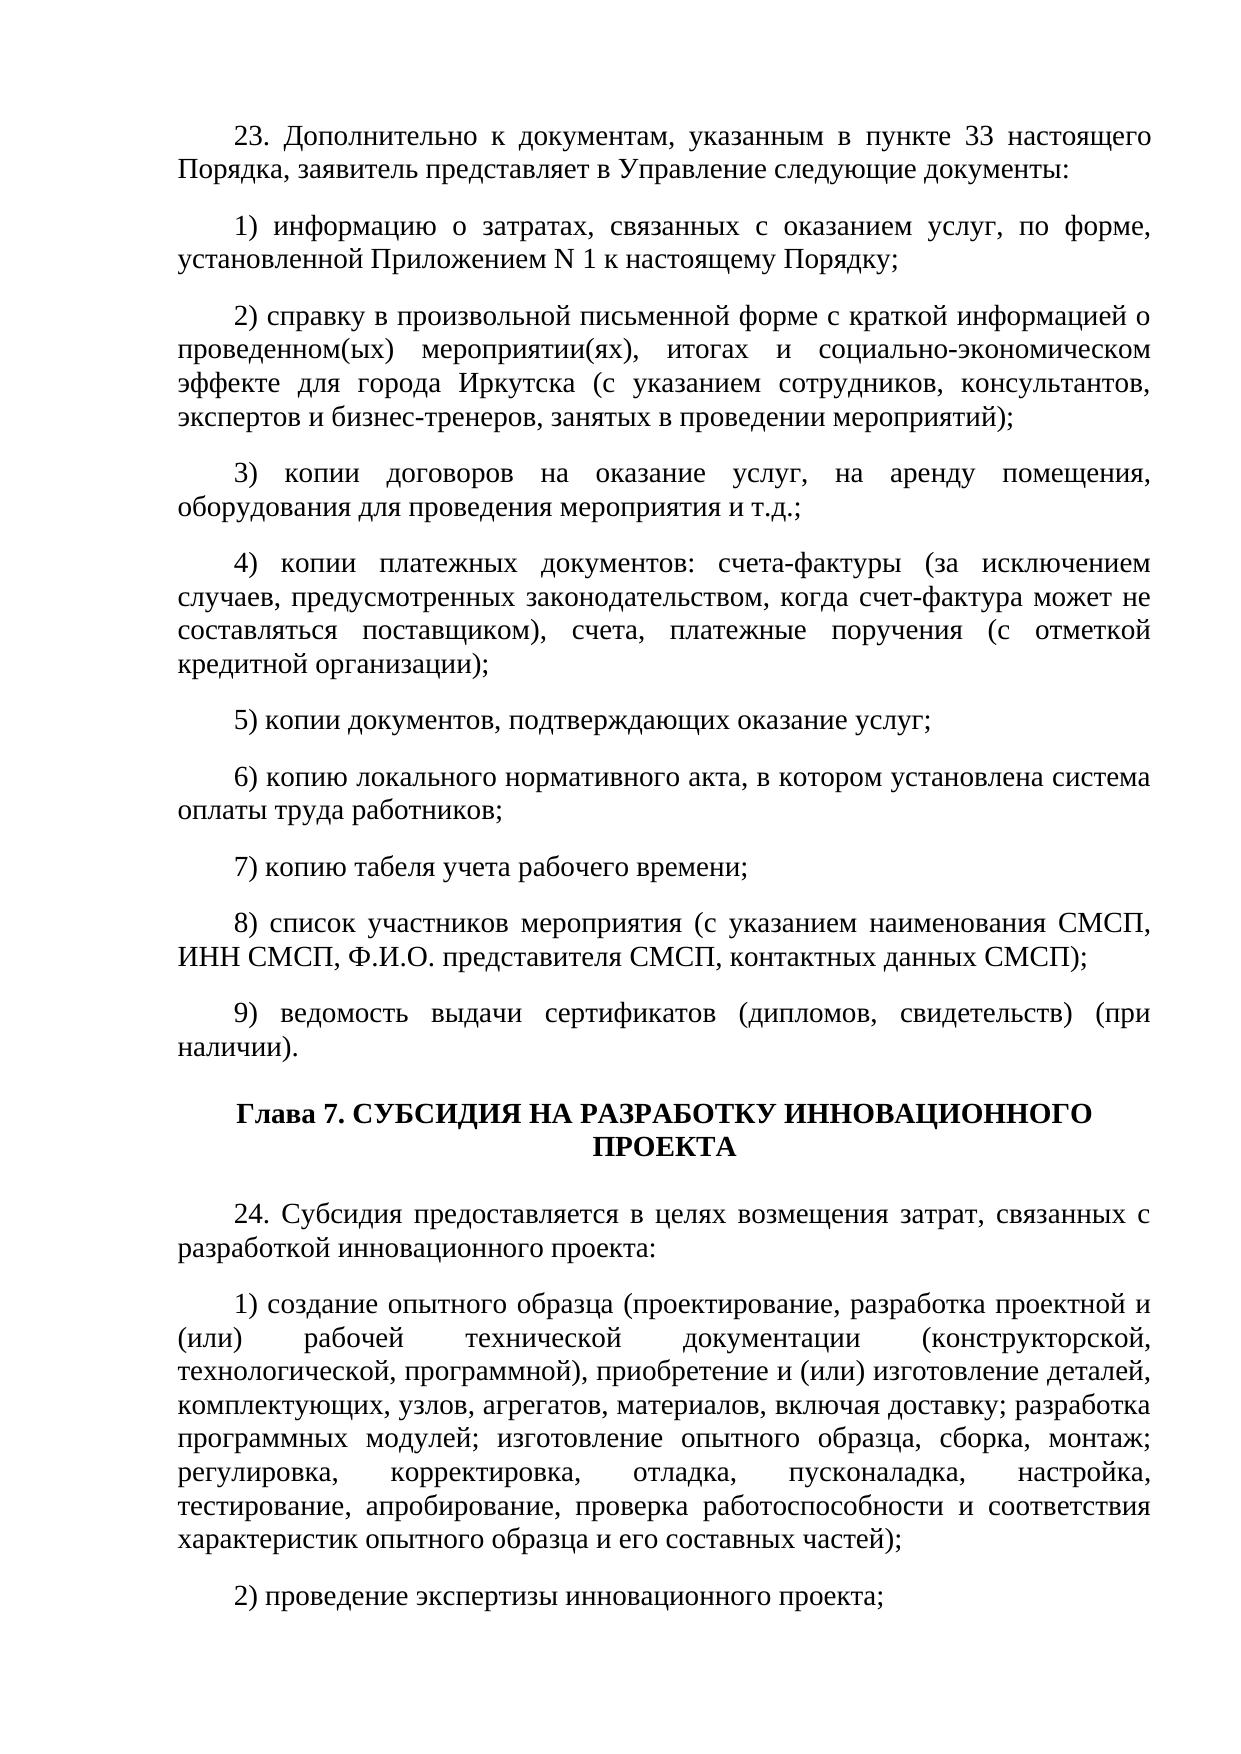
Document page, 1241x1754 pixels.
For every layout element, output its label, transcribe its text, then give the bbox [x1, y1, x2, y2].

text 1) создание опытного образца (проектирование, разработка проектной и (или) рабочей технической документации (конструкторской, технологической, программной), приобретение и (или) изготовление деталей, комплектующих, узлов, агрегатов, материалов, включая доставку; разработка программных модулей; изготовление опытного образца, сборка, монтаж; регулировка, корректировка, отладка, пусконаладка, настройка, тестирование, апробирование, проверка работоспособности и соответствия характеристик опытного образца и его составных частей); [177, 1286, 1152, 1555]
text 9) ведомость выдачи сертификатов (дипломов, свидетельств) (при наличии). [177, 995, 1152, 1062]
text 6) копию локального нормативного акта, в котором установлена система оплаты труда работников; [177, 759, 1152, 826]
text 7) копию табеля учета рабочего времени; [177, 849, 1152, 882]
text 23. Дополнительно к документам, указанным в пункте 33 настоящего Порядка, заявитель представляет в Управление следующие документы: [177, 118, 1152, 185]
text 5) копии документов, подтверждающих оказание услуг; [177, 702, 1152, 736]
text 4) копии платежных документов: счета-фактуры (за исключением случаев, предусмотренных законодательством, когда счет-фактура может не составляться поставщиком), счета, платежные поручения (с отметкой кредитной организации); [177, 545, 1152, 679]
text 2) справку в произвольной письменной форме с краткой информацией о проведенном(ых) мероприятии(ях), итогах и социально-экономическом эффекте для города Иркутска (с указанием сотрудников, консультантов, экспертов и бизнес-тренеров, занятых в проведении мероприятий); [177, 298, 1152, 432]
text 8) список участников мероприятия (с указанием наименования СМСП, ИНН СМСП, Ф.И.О. представителя СМСП, контактных данных СМСП); [177, 905, 1152, 972]
title Глава 7. СУБСИДИЯ НА РАЗРАБОТКУ ИННОВАЦИОННОГО ПРОЕКТА [177, 1096, 1152, 1163]
text 2) проведение экспертизы инновационного проекта; [177, 1578, 1152, 1611]
text 3) копии договоров на оказание услуг, на аренду помещения, оборудования для проведения мероприятия и т.д.; [177, 455, 1152, 522]
text 24. Субсидия предоставляется в целях возмещения затрат, связанных с разработкой инновационного проекта: [177, 1196, 1152, 1263]
text 1) информацию о затратах, связанных с оказанием услуг, по форме, установленной Приложением N 1 к настоящему Порядку; [177, 208, 1152, 275]
